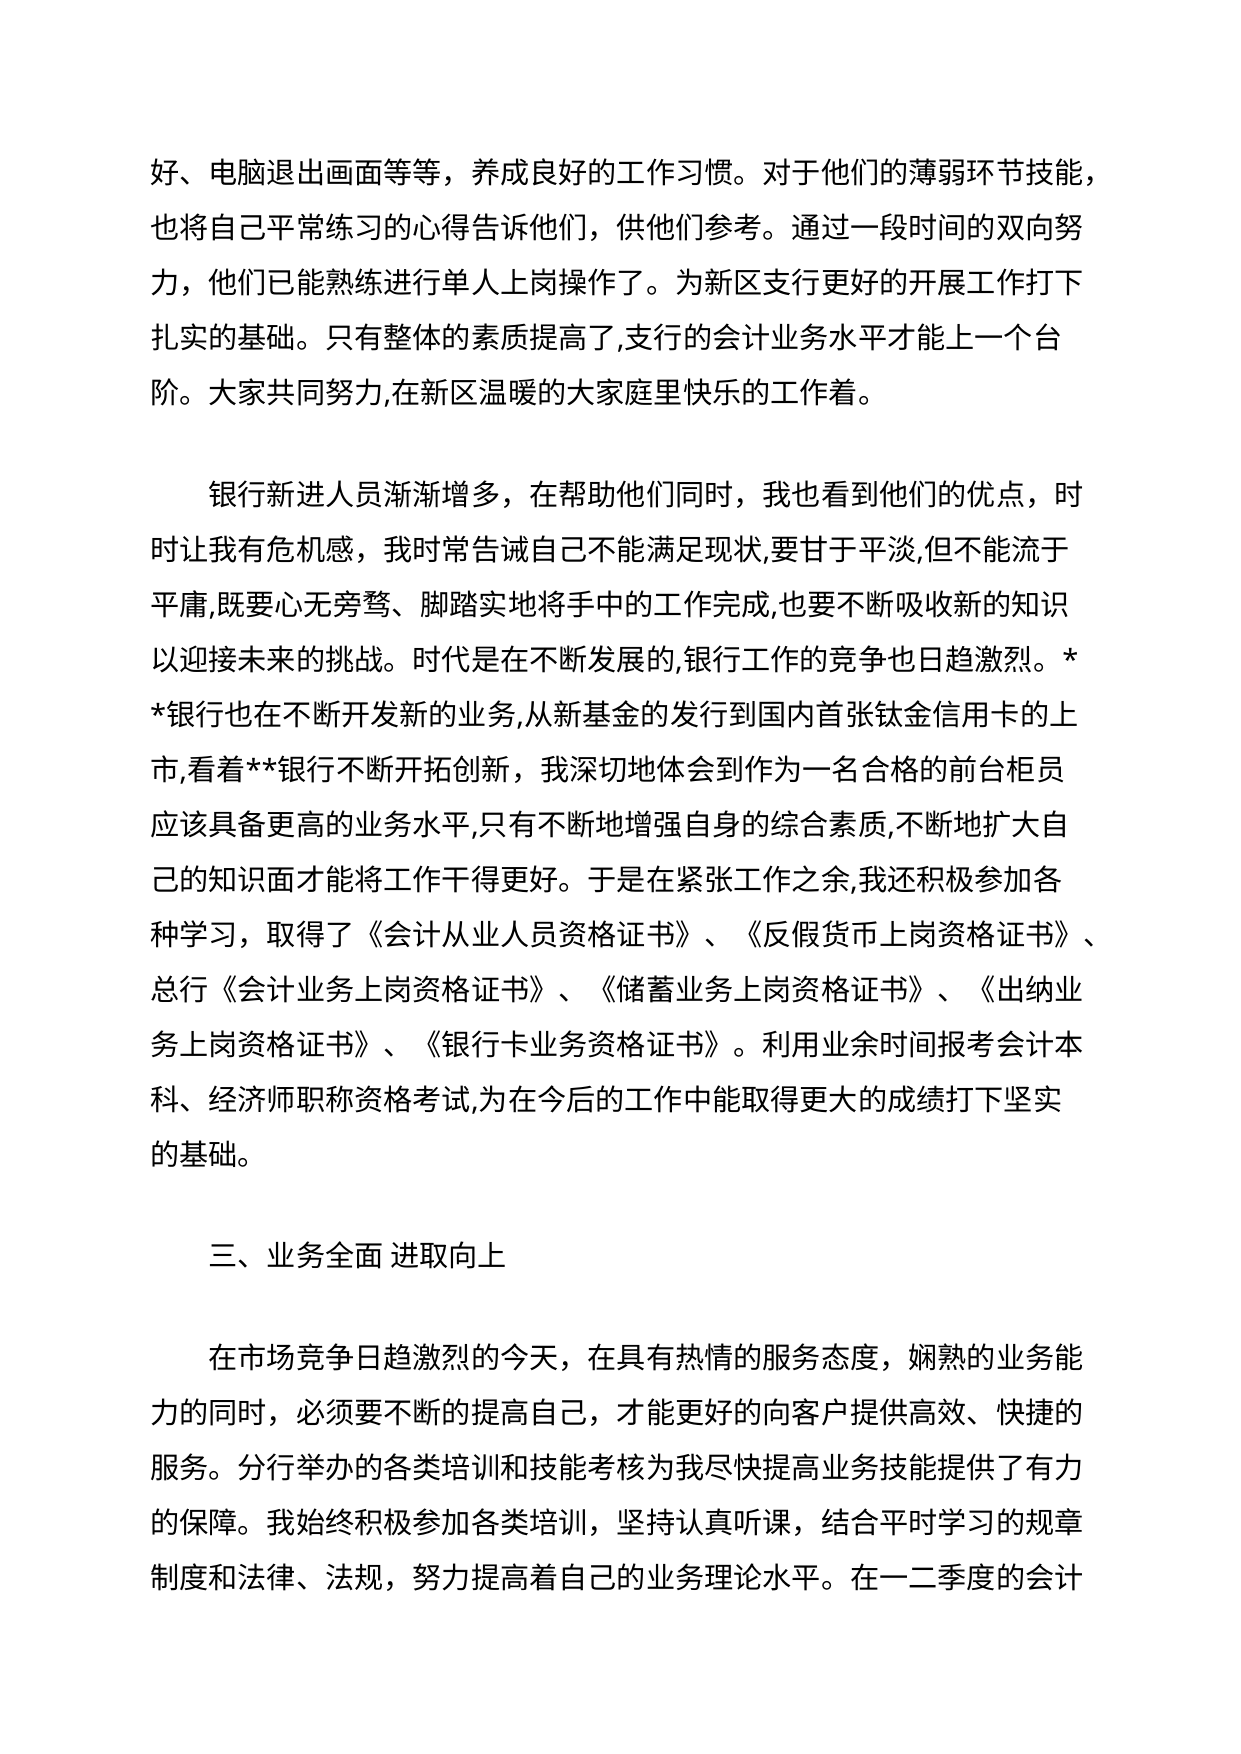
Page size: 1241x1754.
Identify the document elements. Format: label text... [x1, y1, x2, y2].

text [150, 1335, 1090, 1597]
text 银行新进人员渐渐增多，在帮助他们同时，我也看到他们的优点，时时让我有危机感，我时常告诫自己不能满足现状,要甘于平淡,但不能流于平庸,既要心无旁骛、脚踏实地将手中的工作完成,也要不断吸收新的知识以迎接未来的挑战。时代是在不断发展的,银行工作的竞争也日趋激烈。**银行也在不断开发新的业务,从新基金的发行到国内首张钛金信用卡的上市,看着**银行不断开拓创新，我深切地体会到作为一名合格的前台柜员应该具备更高的业务水平,只有不断地增强自身的综合素质,不断地扩大自己的知识面才能将工作干得更好。于是在紧张工作之余,我还积极参加各种学习，取得了《会计从业人员资格证书》、《反假货币上岗资格证书》、总行《会计业务上岗资格证书》、《储蓄业务上岗资格证书》、《出纳业务上岗资格证书》、《银行卡业务资格证书》。利用业余时间报考会计本科、经济师职称资格考试,为在今后的工作中能取得更大的成绩打下坚实的基础。 [150, 472, 1090, 1173]
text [150, 150, 1090, 412]
text 三、业务全面 进取向上 [150, 1233, 1090, 1275]
